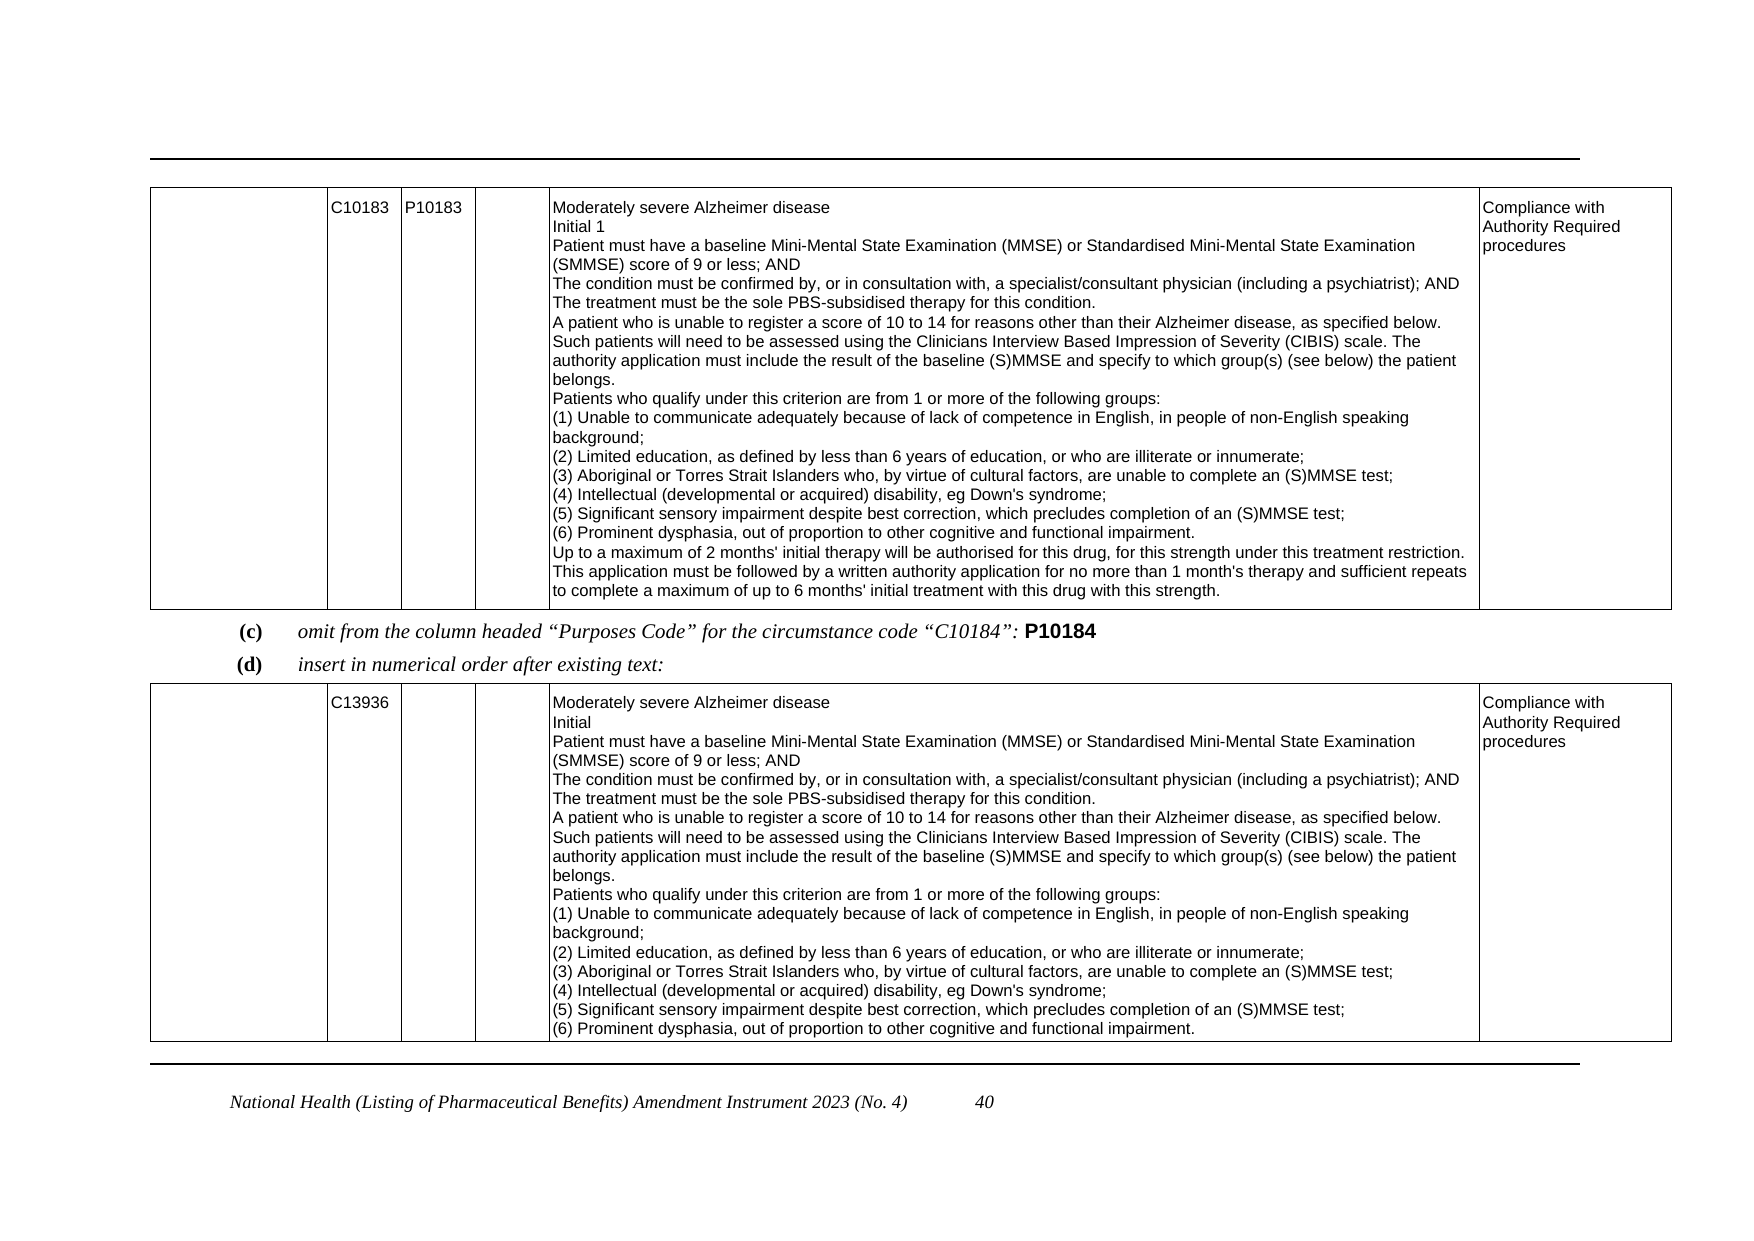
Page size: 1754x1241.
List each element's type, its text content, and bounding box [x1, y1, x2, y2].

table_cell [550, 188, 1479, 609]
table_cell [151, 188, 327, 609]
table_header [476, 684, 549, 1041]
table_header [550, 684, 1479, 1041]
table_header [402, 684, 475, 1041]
list omit from the column headed “Purposes Code” for the circumstance code “C10184”: P10184 [262, 616, 1580, 643]
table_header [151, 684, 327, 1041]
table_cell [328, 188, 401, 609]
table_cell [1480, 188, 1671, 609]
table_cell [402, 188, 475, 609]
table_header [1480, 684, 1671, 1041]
list insert in numerical order after existing text: [262, 650, 1580, 677]
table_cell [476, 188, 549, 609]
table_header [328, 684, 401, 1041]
